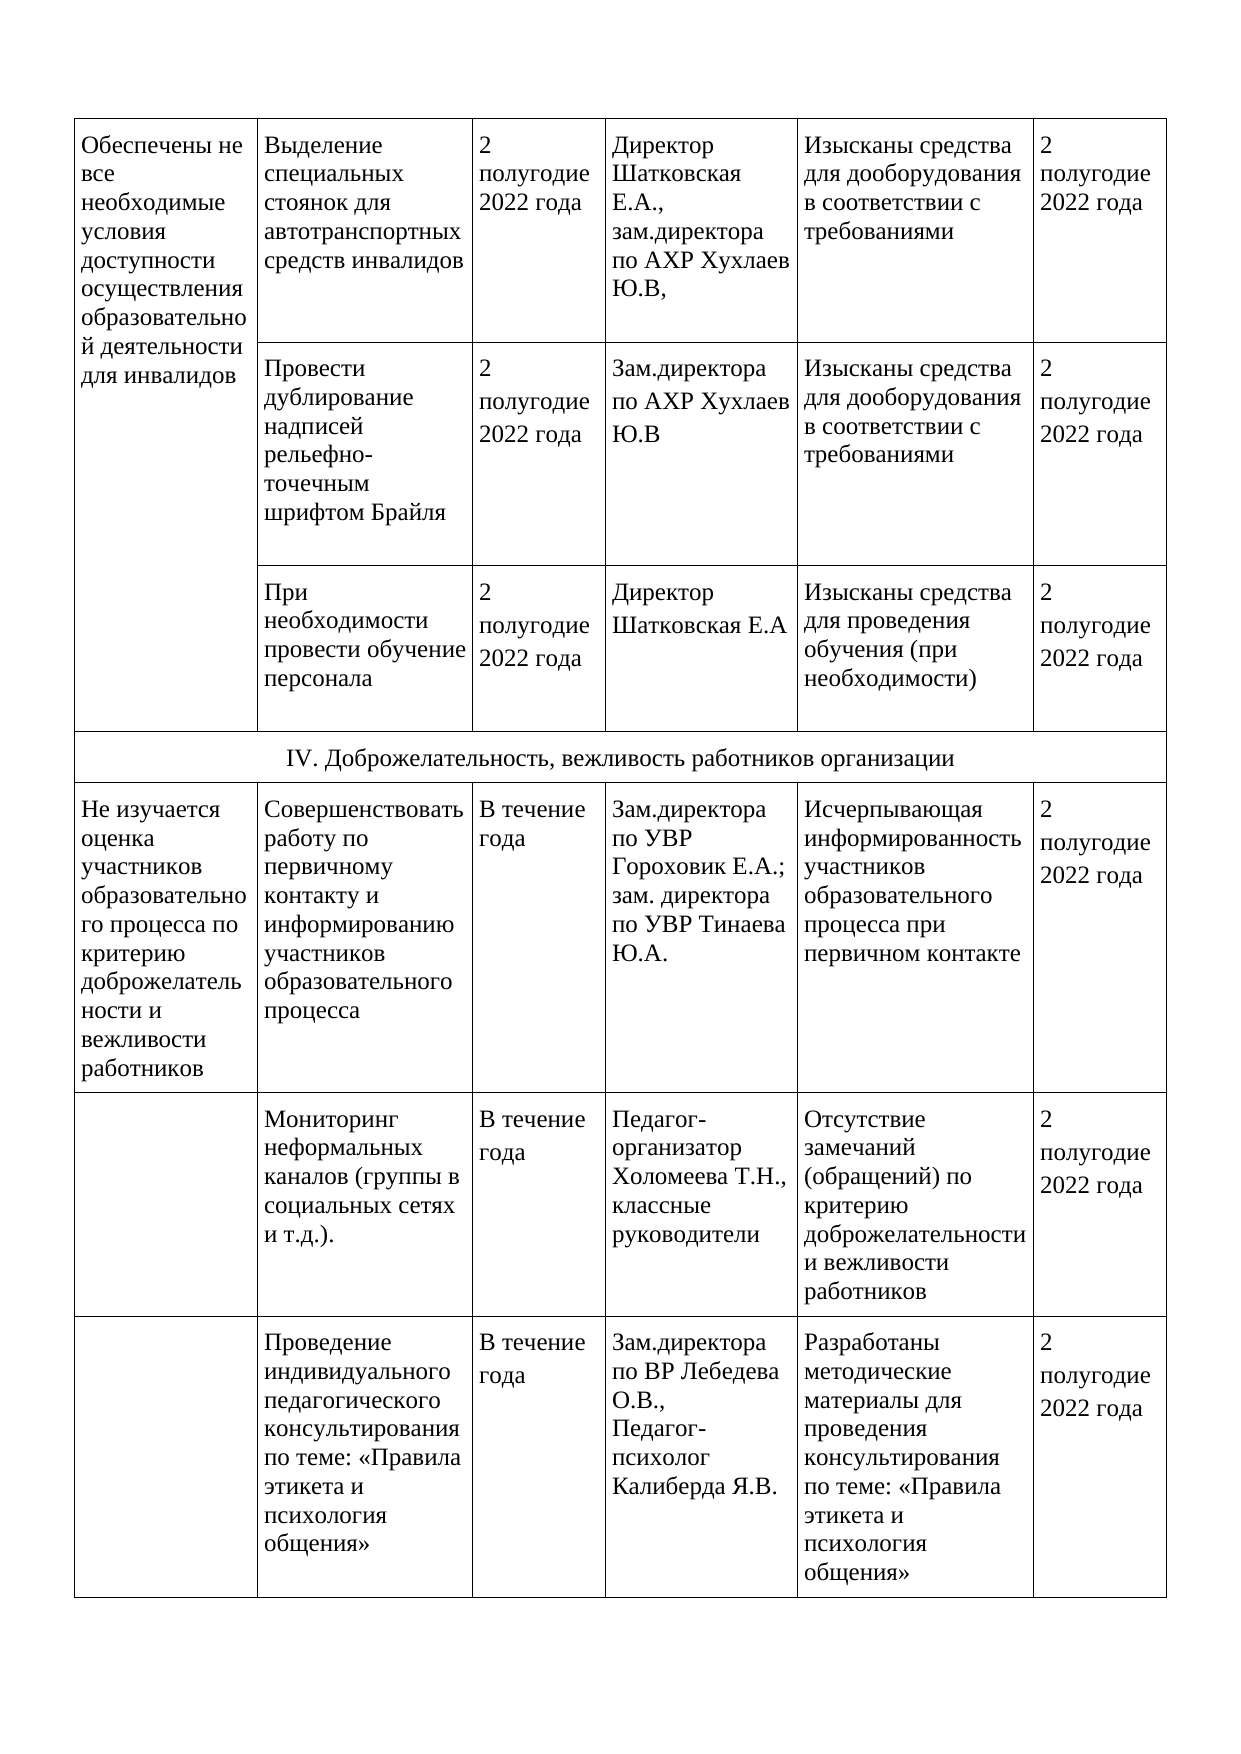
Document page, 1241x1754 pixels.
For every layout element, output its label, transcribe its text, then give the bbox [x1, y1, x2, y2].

table_cell 2 полугодие 2022 года [473, 343, 605, 565]
table_cell Обеспечены не все необходимые условия доступности осуществления образовательной деятельности для инвалидов [75, 119, 257, 731]
table_cell В течение года [473, 783, 605, 1092]
table_cell Не изучается оценка участников образовательного процесса по критерию доброжелательности и вежливости работников [75, 783, 257, 1092]
table_cell Изысканы средства для дооборудования в соответствии с требованиями [798, 119, 1033, 342]
table_cell В течение года [473, 1093, 605, 1316]
table_cell Исчерпывающая информированность участников образовательного процесса при первичном контакте [798, 783, 1033, 1092]
table_cell 2 полугодие 2022 года [1034, 1317, 1166, 1597]
table_cell При необходимости провести обучение персонала [258, 566, 472, 731]
table_cell Педагог-организатор Холомеева Т.Н., классные руководители [606, 1093, 797, 1316]
table_cell В течение года [473, 1317, 605, 1597]
table_cell Изысканы средства для дооборудования в соответствии с требованиями [798, 343, 1033, 565]
table_cell Отсутствие замечаний (обращений) по критерию доброжелательности и вежливости работников [798, 1093, 1033, 1316]
table_cell 2 полугодие 2022 года [1034, 119, 1166, 342]
table_cell Выделение специальных стоянок для автотранспортных средств инвалидов [258, 119, 472, 342]
table_cell Провести дублирование надписей рельефно-точечным шрифтом Брайля [258, 343, 472, 565]
table_cell 2 полугодие 2022 года [1034, 1093, 1166, 1316]
table_cell Директор Шатковская Е.А [606, 566, 797, 731]
table_cell IV. Доброжелательность, вежливость работников организации [75, 732, 1166, 782]
table_cell 2 полугодие 2022 года [473, 119, 605, 342]
table_cell Зам.директора по АХР Хухлаев Ю.В [606, 343, 797, 565]
table_cell Изысканы средства для проведения обучения (при необходимости) [798, 566, 1033, 731]
table_cell [75, 1317, 257, 1597]
table_cell [75, 1093, 257, 1316]
table_cell Мониторинг неформальных каналов (группы в социальных сетях и т.д.). [258, 1093, 472, 1316]
table_cell 2 полугодие 2022 года [1034, 566, 1166, 731]
table_cell Проведение индивидуального педагогического консультирования по теме: «Правила этикета и психология общения» [258, 1317, 472, 1597]
table_cell Зам.директора по ВР Лебедева О.В., Педагог-психолог Калиберда Я.В. [606, 1317, 797, 1597]
table_cell 2 полугодие 2022 года [1034, 343, 1166, 565]
table_cell 2 полугодие 2022 года [1034, 783, 1166, 1092]
table_cell Зам.директора по УВР Гороховик Е.А.; зам. директора по УВР Тинаева Ю.А. [606, 783, 797, 1092]
table_cell Директор Шатковская Е.А., зам.директора по АХР Хухлаев Ю.В, [606, 119, 797, 342]
table_cell 2 полугодие 2022 года [473, 566, 605, 731]
table_cell Разработаны методические материалы для проведения консультирования по теме: «Правила этикета и психология общения» [798, 1317, 1033, 1597]
table_cell Совершенствовать работу по первичному контакту и информированию участников образовательного процесса [258, 783, 472, 1092]
